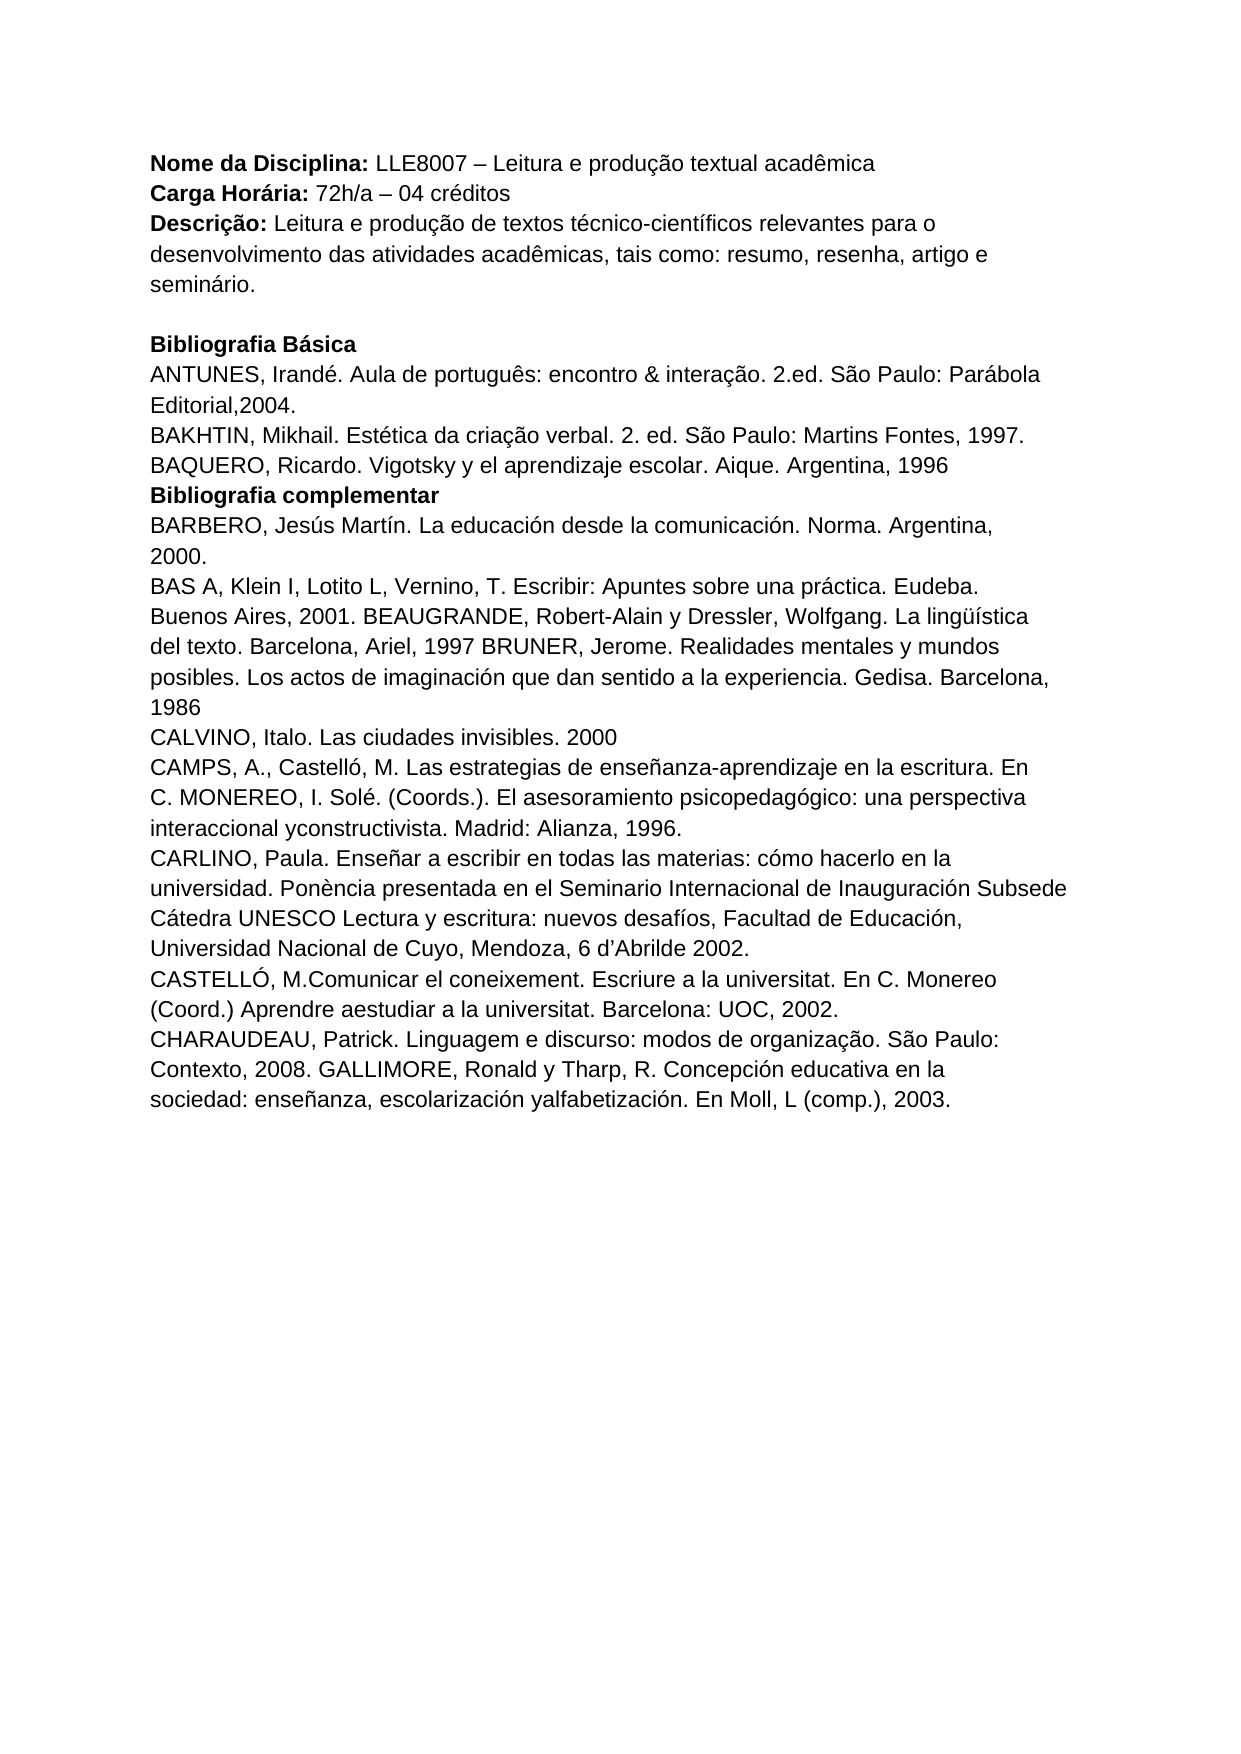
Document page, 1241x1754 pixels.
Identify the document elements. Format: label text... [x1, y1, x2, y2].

text del texto. Barcelona, Ariel, 1997 BRUNER, Jerome. Realidades mentales y mundos [150, 633, 1090, 660]
text Nome da Disciplina: LLE8007 – Leitura e produção textual acadêmica [150, 150, 1090, 176]
text CARLINO, Paula. Enseñar a escribir en todas las materias: cómo hacerlo en la [150, 845, 1090, 871]
text BARBERO, Jesús Martín. La educación desde la comunicación. Norma. Argentina, [150, 512, 1090, 539]
text 2000. [150, 543, 1090, 569]
text Carga Horária: 72h/a – 04 créditos [150, 180, 1090, 207]
text sociedad: enseñanza, escolarización yalfabetización. En Moll, L (comp.), 2003. [150, 1086, 1090, 1113]
text CHARAUDEAU, Patrick. Linguagem e discurso: modos de organização. São Paulo: [150, 1026, 1090, 1052]
text CAMPS, A., Castelló, M. Las estrategias de enseñanza-aprendizaje en la escritura. En [150, 754, 1090, 781]
text CALVINO, Italo. Las ciudades invisibles. 2000 [150, 724, 1090, 750]
text universidad. Ponència presentada en el Seminario Internacional de Inauguración Subsede [150, 875, 1090, 901]
text Cátedra UNESCO Lectura y escritura: nuevos desafíos, Facultad de Educación, [150, 905, 1090, 932]
text posibles. Los actos de imaginación que dan sentido a la experiencia. Gedisa. Barcelona, [150, 663, 1090, 690]
text BAKHTIN, Mikhail. Estética da criação verbal. 2. ed. São Paulo: Martins Fontes, 1997. [150, 422, 1090, 448]
text ANTUNES, Irandé. Aula de português: encontro & interação. 2.ed. São Paulo: Parábola [150, 361, 1090, 388]
text C. MONEREO, I. Solé. (Coords.). El asesoramiento psicopedagógico: una perspectiva [150, 784, 1090, 811]
text Universidad Nacional de Cuyo, Mendoza, 6 d’Abrilde 2002. [150, 935, 1090, 962]
text interaccional yconstructivista. Madrid: Alianza, 1996. [150, 814, 1090, 841]
text BAQUERO, Ricardo. Vigotsky y el aprendizaje escolar. Aique. Argentina, 1996 [150, 452, 1090, 478]
text (Coord.) Aprendre aestudiar a la universitat. Barcelona: UOC, 2002. [150, 996, 1090, 1022]
text CASTELLÓ, M.Comunicar el coneixement. Escriure a la universitat. En C. Monereo [150, 966, 1090, 992]
text Contexto, 2008. GALLIMORE, Ronald y Tharp, R. Concepción educativa en la [150, 1056, 1090, 1083]
text Descrição: Leitura e produção de textos técnico-científicos relevantes para o desenvolvimento das atividades acadêmicas, tais como: resumo, resenha, artigo e seminário. [150, 210, 1090, 297]
text Bibliografia complementar [150, 482, 1090, 509]
text 1986 [150, 694, 1090, 720]
text Bibliografia Básica [150, 331, 1090, 358]
text BAS A, Klein I, Lotito L, Vernino, T. Escribir: Apuntes sobre una práctica. Eudeba. [150, 573, 1090, 599]
text Editorial,2004. [150, 392, 1090, 418]
text Buenos Aires, 2001. BEAUGRANDE, Robert-Alain y Dressler, Wolfgang. La lingüística [150, 603, 1090, 629]
